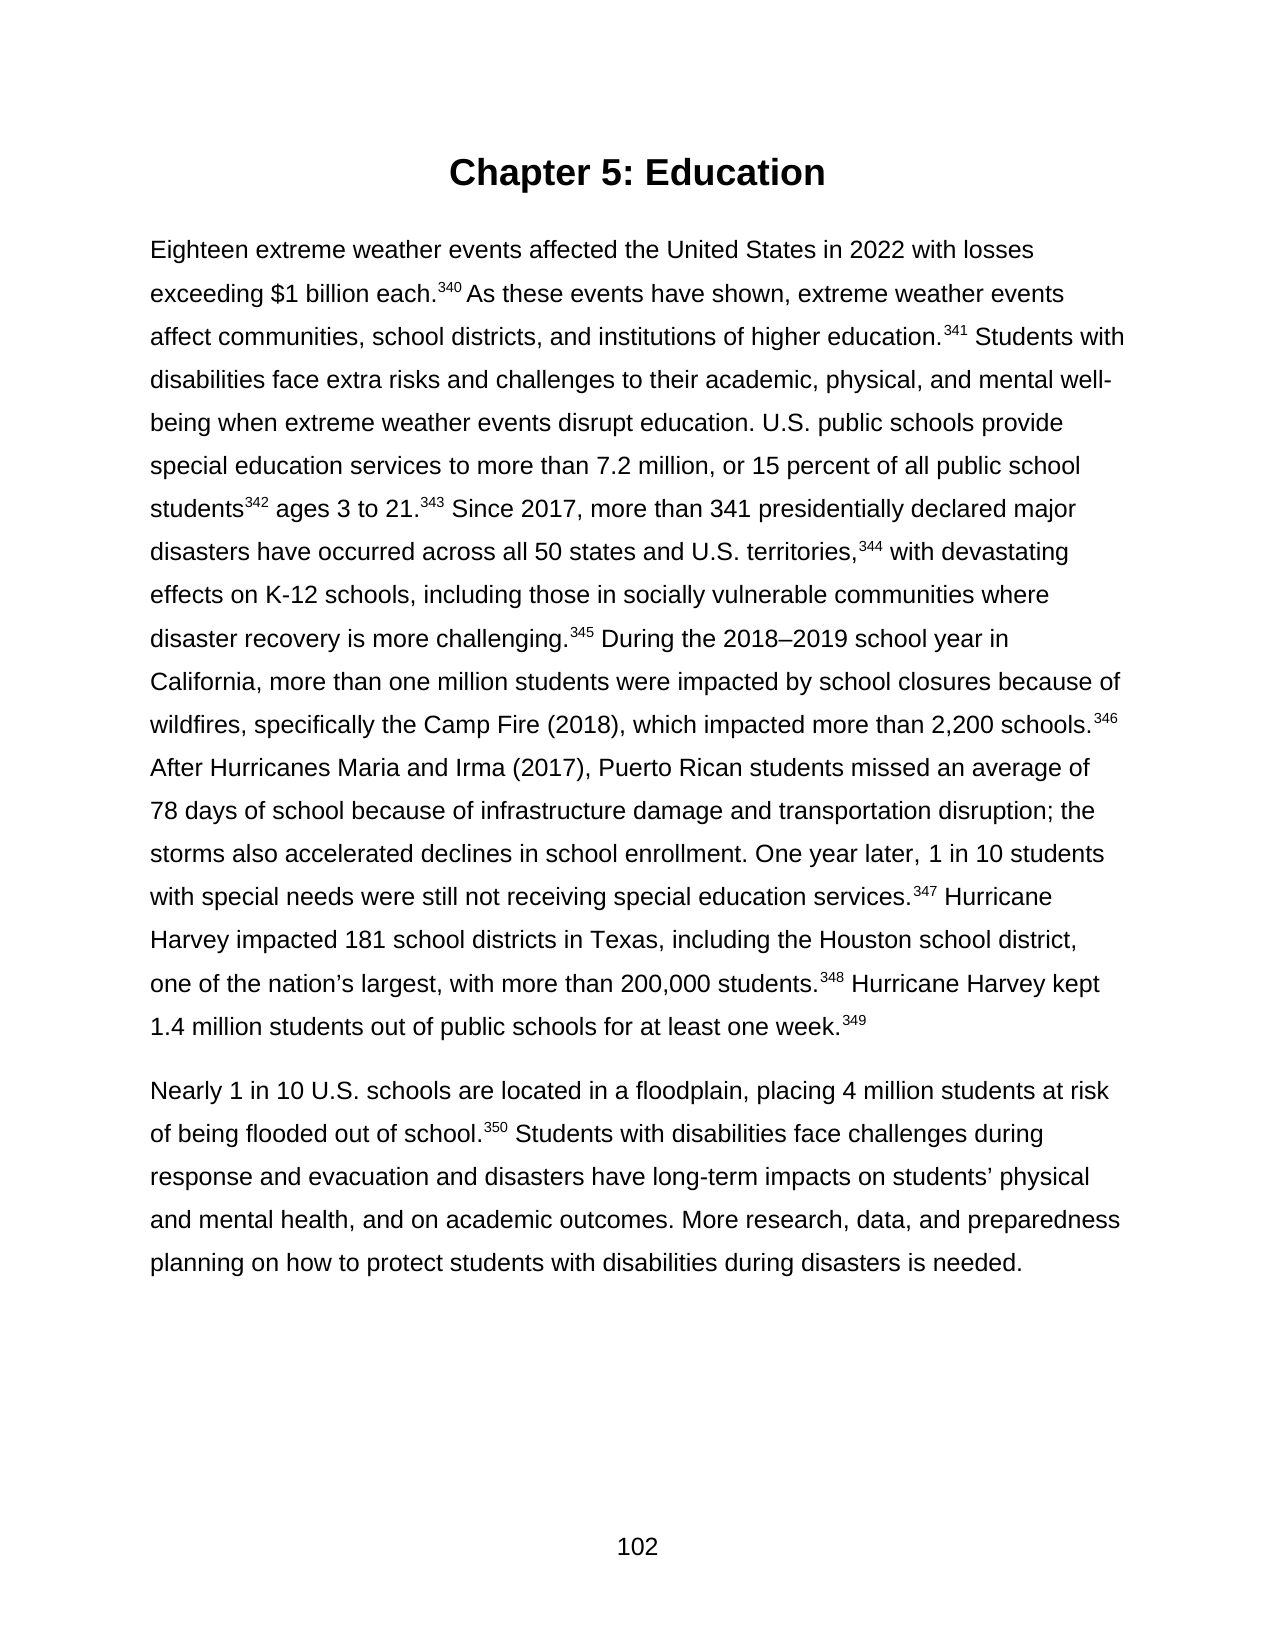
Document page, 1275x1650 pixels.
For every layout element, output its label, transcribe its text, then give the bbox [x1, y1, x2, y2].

text Nearly 1 in 10 U.S. schools are located in a floodplain, placing 4 million students at risk of being flooded out of school. Students with disabilities face challenges during response and evacuation and disasters have long-term impacts on students’ physical and mental health, and on academic outcomes. More research, data, and preparedness planning on how to protect students with disabilities during disasters is needed. [150, 1076, 1125, 1277]
text Eighteen extreme weather events affected the United States in 2022 with losses exceeding $1 billion each. As these events have shown, extreme weather events affect communities, school districts, and institutions of higher education. Students with disabilities face extra risks and challenges to their academic, physical, and mental well-being when extreme weather events disrupt education. U.S. public schools provide special education services to more than 7.2 million, or 15 percent of all public school students ages 3 to 21. Since 2017, more than 341 presidentially declared major disasters have occurred across all 50 states and U.S. territories, with devastating effects on K-12 schools, including those in socially vulnerable communities where disaster recovery is more challenging. During the 2018–2019 school year in California, more than one million students were impacted by school closures because of wildfires, specifically the Camp Fire (2018), which impacted more than 2,200 schools. After Hurricanes Maria and Irma (2017), Puerto Rican students missed an average of 78 days of school because of infrastructure damage and transportation disruption; the storms also accelerated declines in school enrollment. One year later, 1 in 10 students with special needs were still not receiving special education services. Hurricane Harvey impacted 181 school districts in Texas, including the Houston school district, one of the nation’s largest, with more than 200,000 students. Hurricane Harvey kept 1.4 million students out of public schools for at least one week. [150, 236, 1125, 1041]
subtitle Chapter 5: Education [150, 150, 1125, 193]
